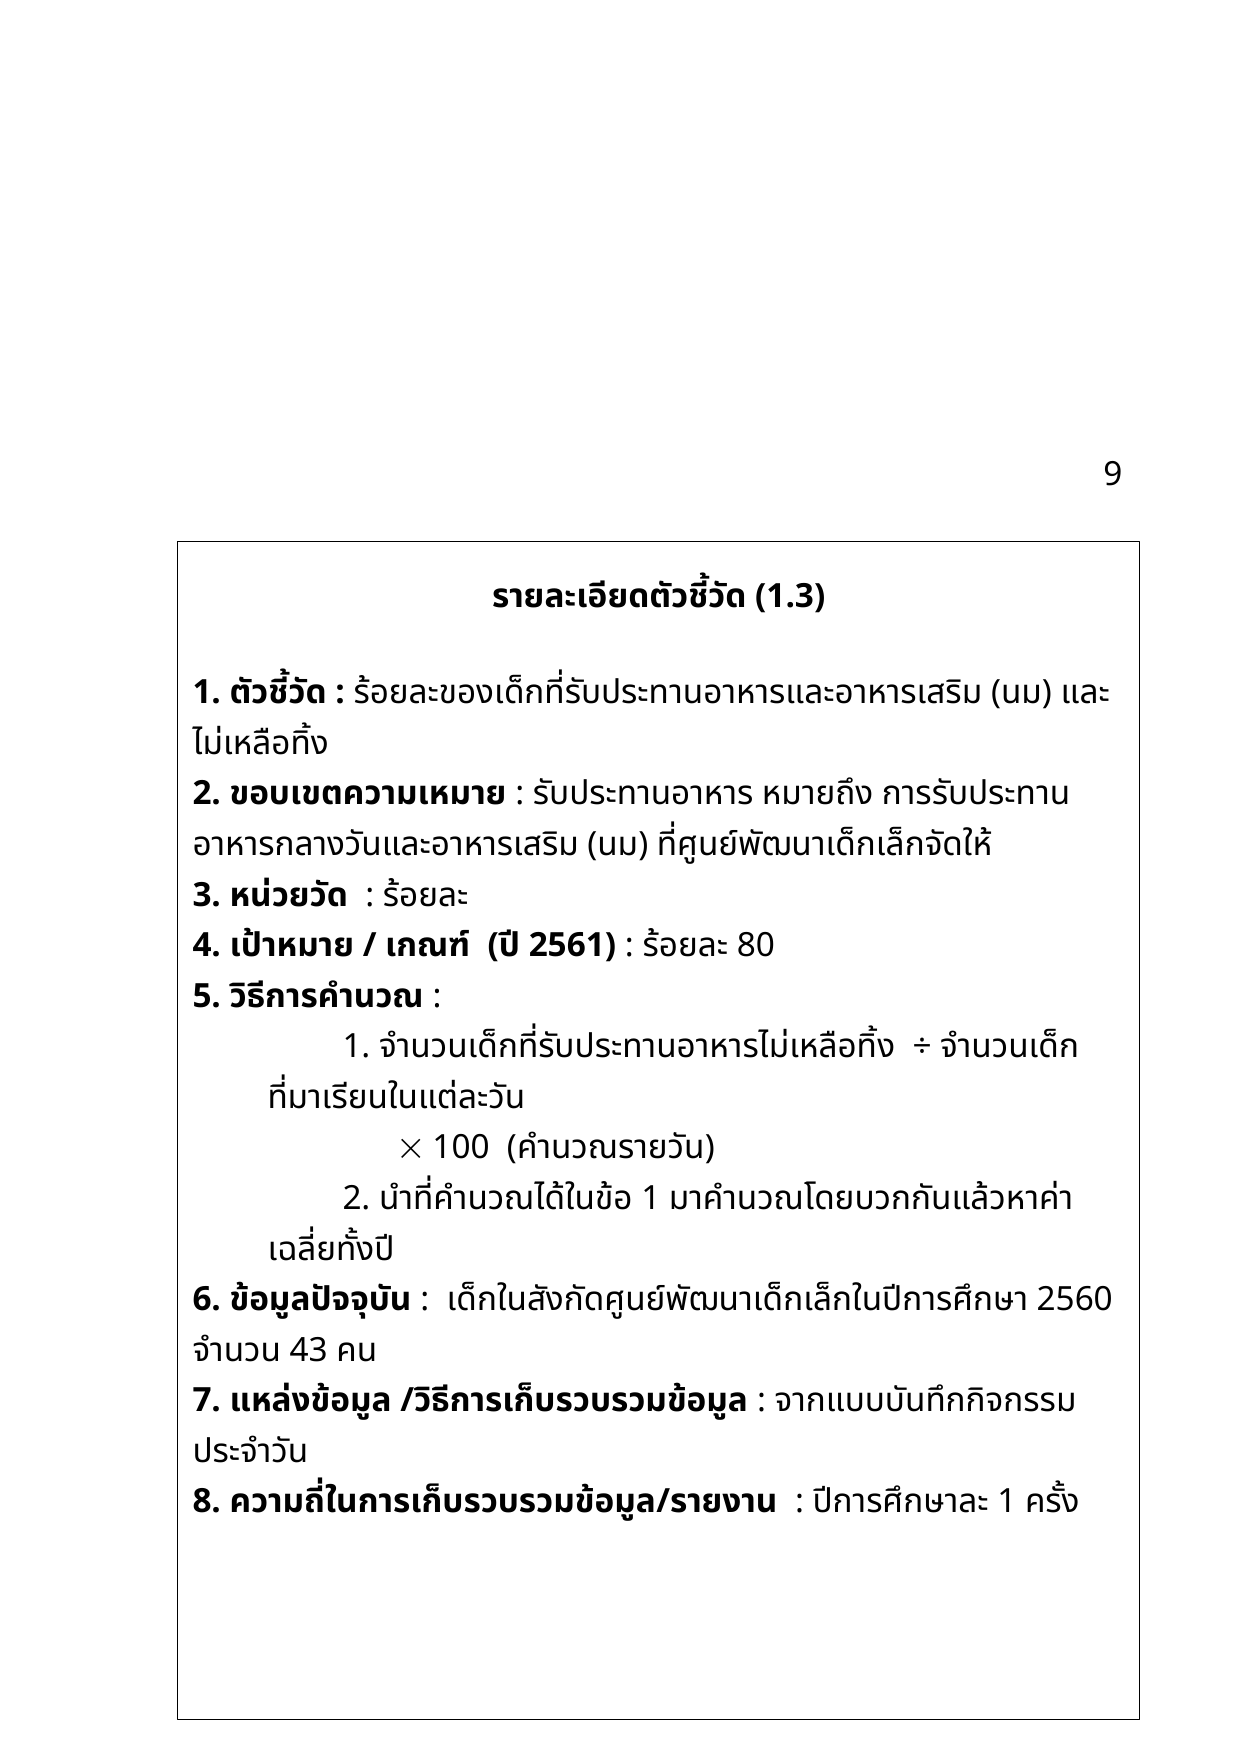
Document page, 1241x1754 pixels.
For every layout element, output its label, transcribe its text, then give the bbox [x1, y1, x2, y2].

text 9 [177, 450, 1122, 495]
